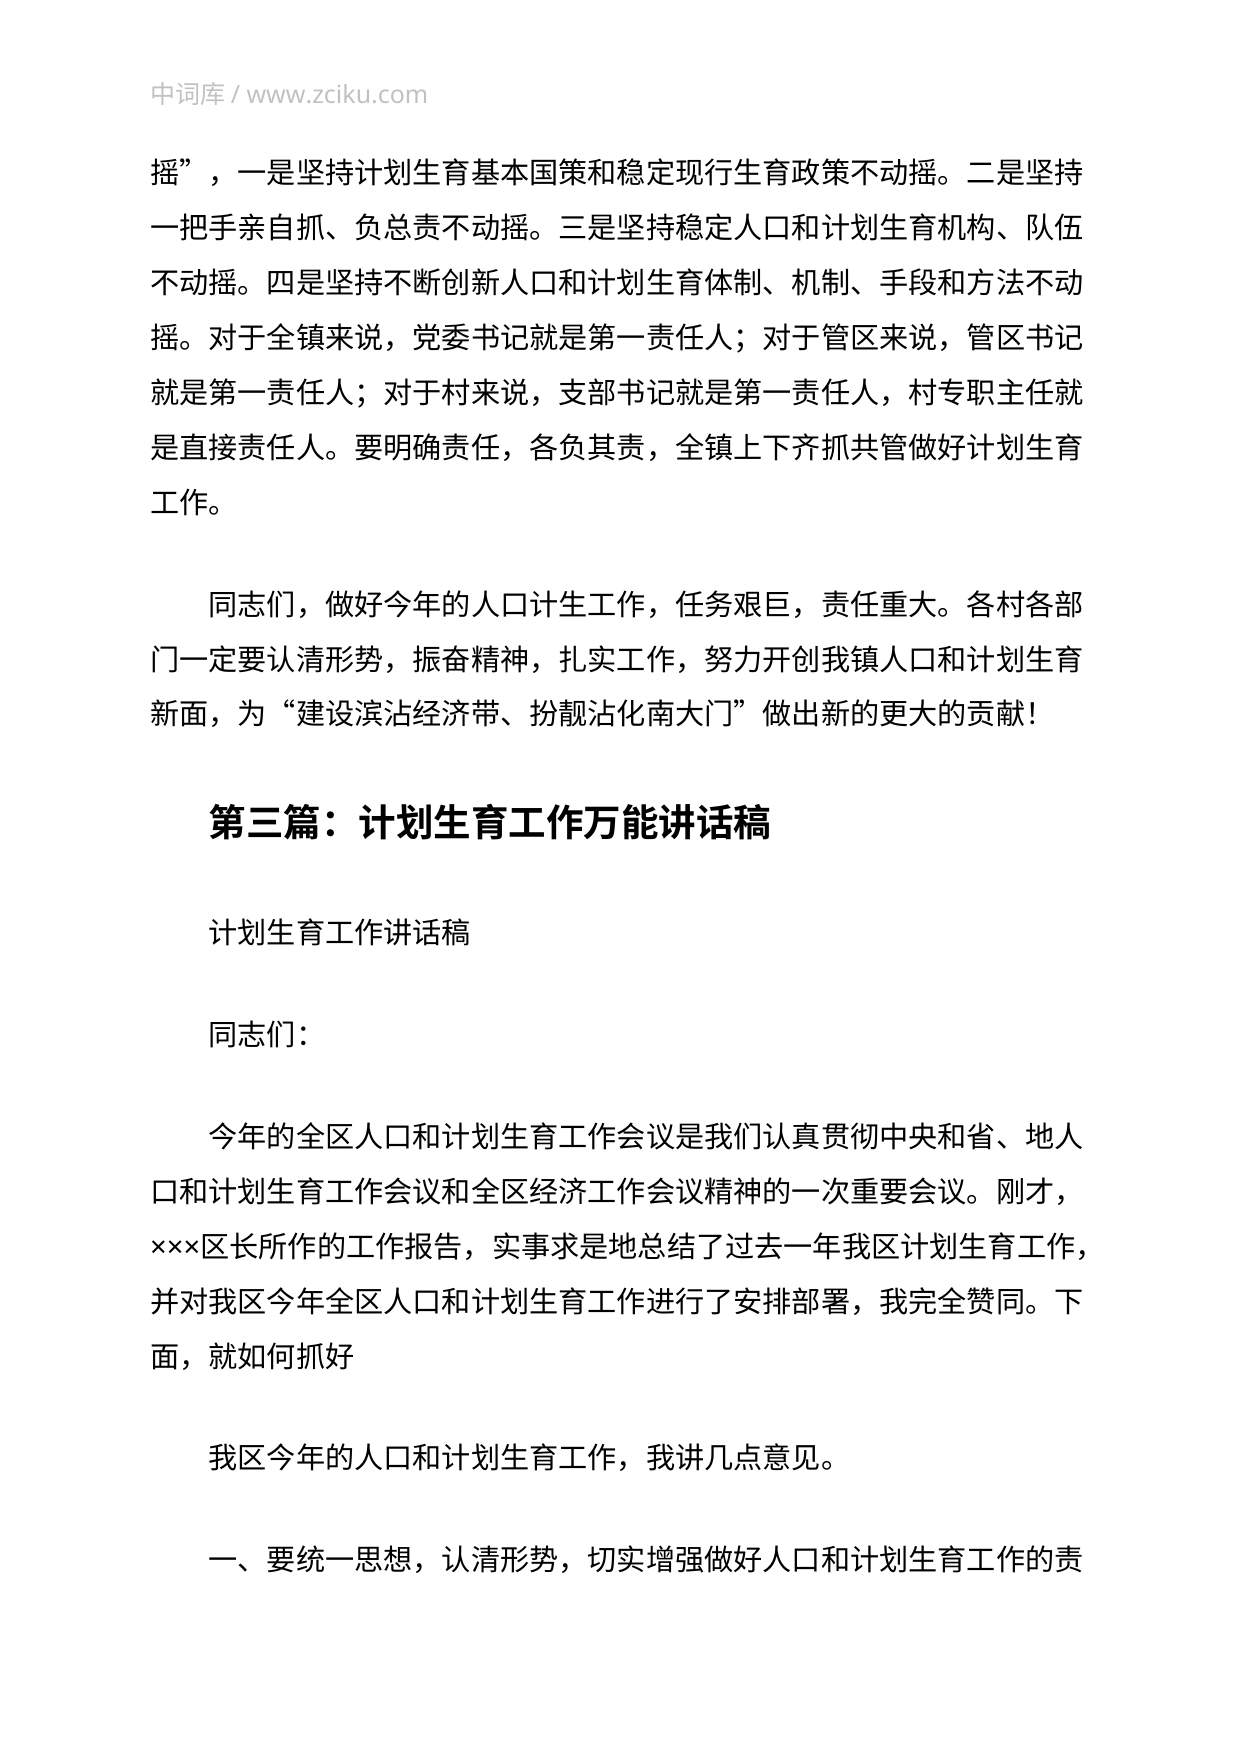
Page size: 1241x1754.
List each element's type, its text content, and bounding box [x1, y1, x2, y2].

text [150, 150, 1090, 522]
text 我区今年的人口和计划生育工作，我讲几点意见。 [150, 1435, 1090, 1477]
text 计划生育工作讲话稿 [150, 910, 1090, 952]
text 同志们，做好今年的人口计生工作，任务艰巨，责任重大。各村各部门一定要认清形势，振奋精神，扎实工作，努力开创我镇人口和计划生育新面，为“建设滨沾经济带、扮靓沾化南大门”做出新的更大的贡献！ [150, 581, 1090, 733]
text 同志们： [150, 1012, 1090, 1054]
text 今年的全区人口和计划生育工作会议是我们认真贯彻中央和省、地人口和计划生育工作会议和全区经济工作会议精神的一次重要会议。刚才，×××区长所作的工作报告，实事求是地总结了过去一年我区计划生育工作，并对我区今年全区人口和计划生育工作进行了安排部署，我完全赞同。下面，就如何抓好 [150, 1114, 1090, 1376]
text 第三篇：计划生育工作万能讲话稿 [150, 793, 1090, 847]
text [150, 1537, 1090, 1579]
